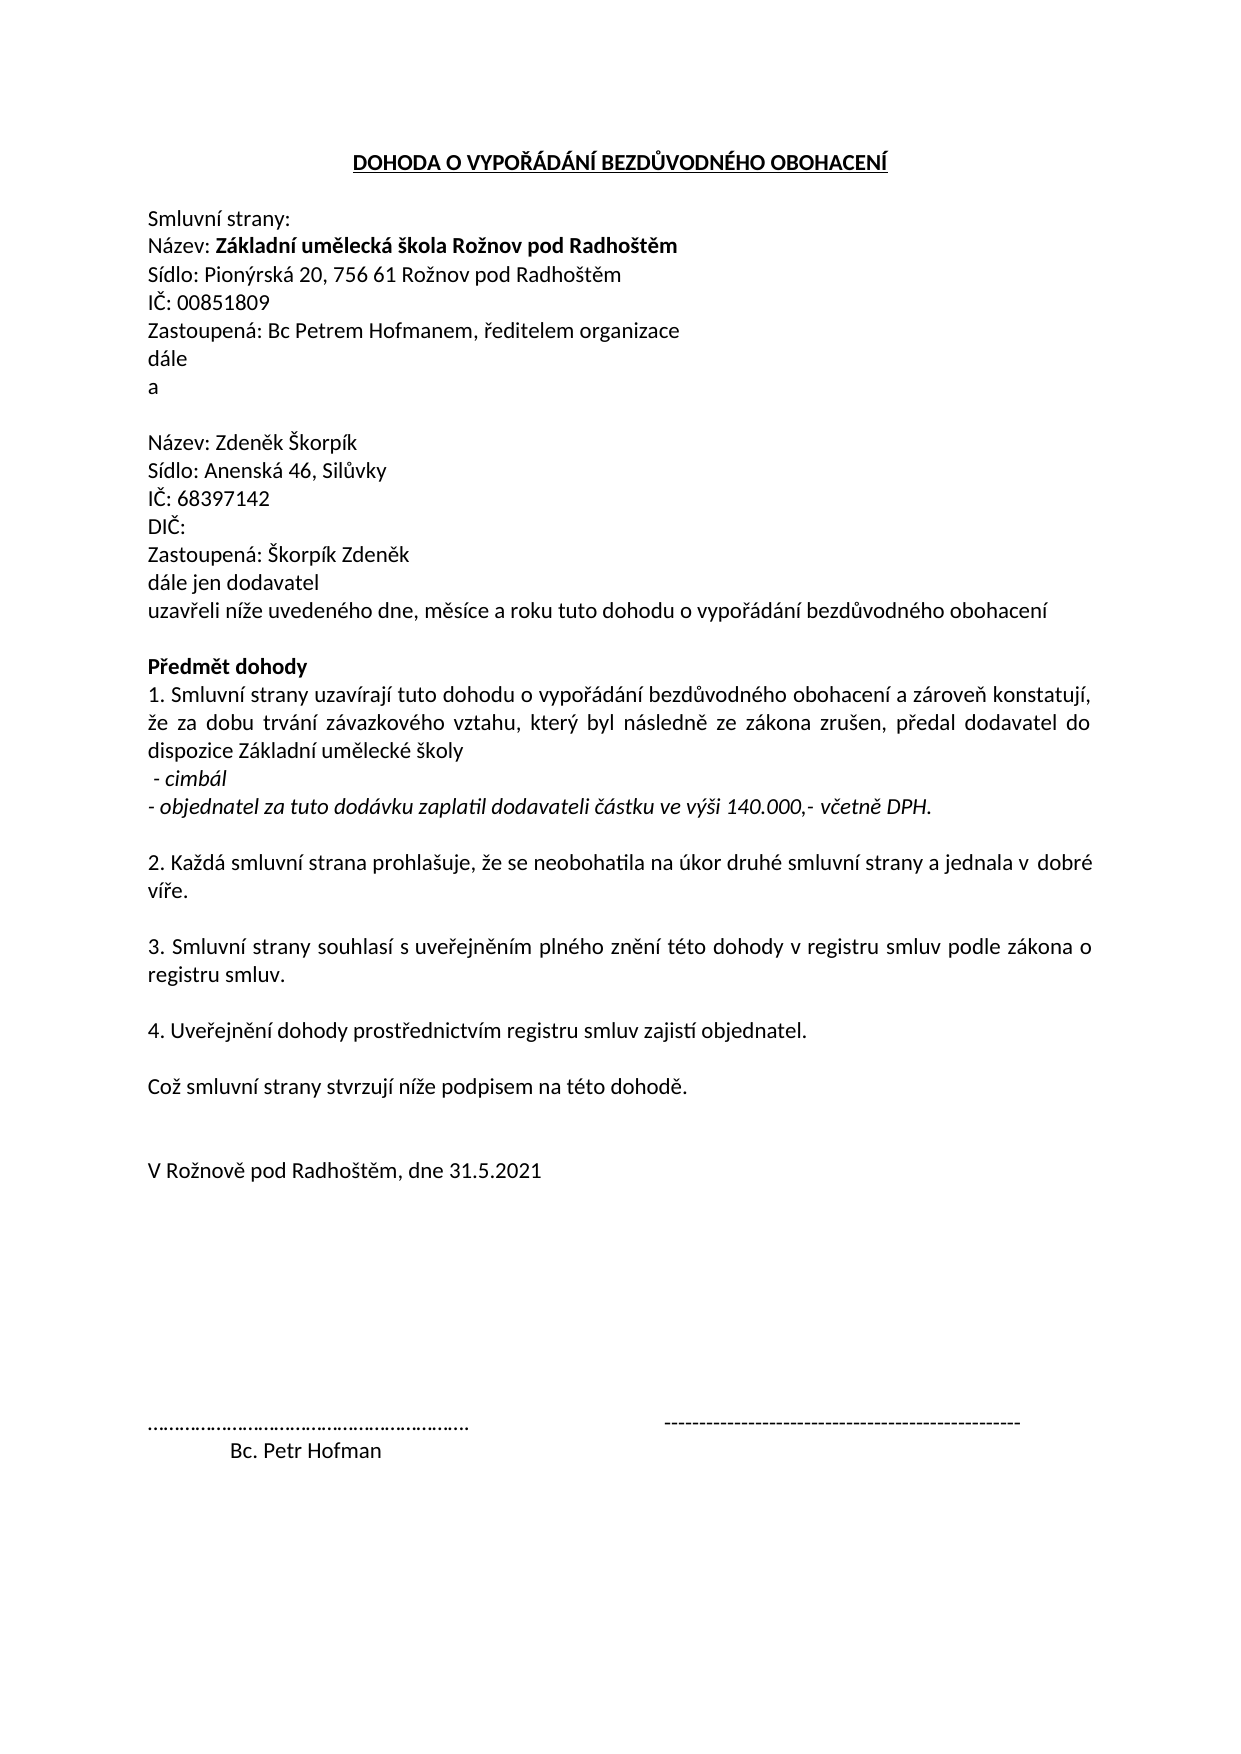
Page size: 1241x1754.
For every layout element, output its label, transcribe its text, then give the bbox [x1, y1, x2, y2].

text Sídlo: Pionýrská 20, 756 61 Rožnov pod Radhoštěm [148, 260, 1093, 288]
text 1. Smluvní strany uzavírají tuto dohodu o vypořádání bezdůvodného obohacení a zároveň konstatují, že za dobu trvání závazkového vztahu, který byl následně ze zákona zrušen, předal dodavatel do dispozice Základní umělecké školy [148, 680, 1093, 764]
text Název: Základní umělecká škola Rožnov pod Radhoštěm [148, 232, 1093, 260]
text ……………………………………………………. --------------------------------------------------- [148, 1408, 1093, 1437]
text Smluvní strany: [148, 204, 1093, 232]
text 2. Každá smluvní strana prohlašuje, že se neobohatila na úkor druhé smluvní strany a jednala v dobré víře. [148, 848, 1093, 904]
text dále jen dodavatel [148, 568, 1093, 596]
text DOHODA O VYPOŘÁDÁNÍ BEZDŮVODNÉHO OBOHACENÍ [148, 148, 1093, 176]
text IČ: 00851809 [148, 288, 1093, 316]
text DIČ: [148, 512, 1093, 540]
text Název: Zdeněk Škorpík [148, 428, 1093, 456]
text - objednatel za tuto dodávku zaplatil dodavateli částku ve výši 140.000,- včetně DPH. [148, 792, 1093, 820]
text Předmět dohody [148, 652, 1093, 680]
text 3. Smluvní strany souhlasí s uveřejněním plného znění této dohody v registru smluv podle zákona o registru smluv. [148, 932, 1093, 988]
text 4. Uveřejnění dohody prostřednictvím registru smluv zajistí objednatel. [148, 1016, 1093, 1044]
text Což smluvní strany stvrzují níže podpisem na této dohodě. [148, 1072, 1093, 1100]
text - cimbál [148, 764, 1093, 792]
text dále [148, 344, 1093, 372]
text V Rožnově pod Radhoštěm, dne 31.5.2021 [148, 1156, 1093, 1184]
text Sídlo: Anenská 46, Silůvky [148, 456, 1093, 484]
text Zastoupená: Bc Petrem Hofmanem, ředitelem organizace [148, 316, 1093, 344]
text IČ: 68397142 [148, 484, 1093, 512]
text Zastoupená: Škorpík Zdeněk [148, 540, 1093, 568]
text Bc. Petr Hofman [148, 1437, 1093, 1464]
text uzavřeli níže uvedeného dne, měsíce a roku tuto dohodu o vypořádání bezdůvodného obohacení [148, 596, 1093, 624]
text a [148, 372, 1093, 400]
